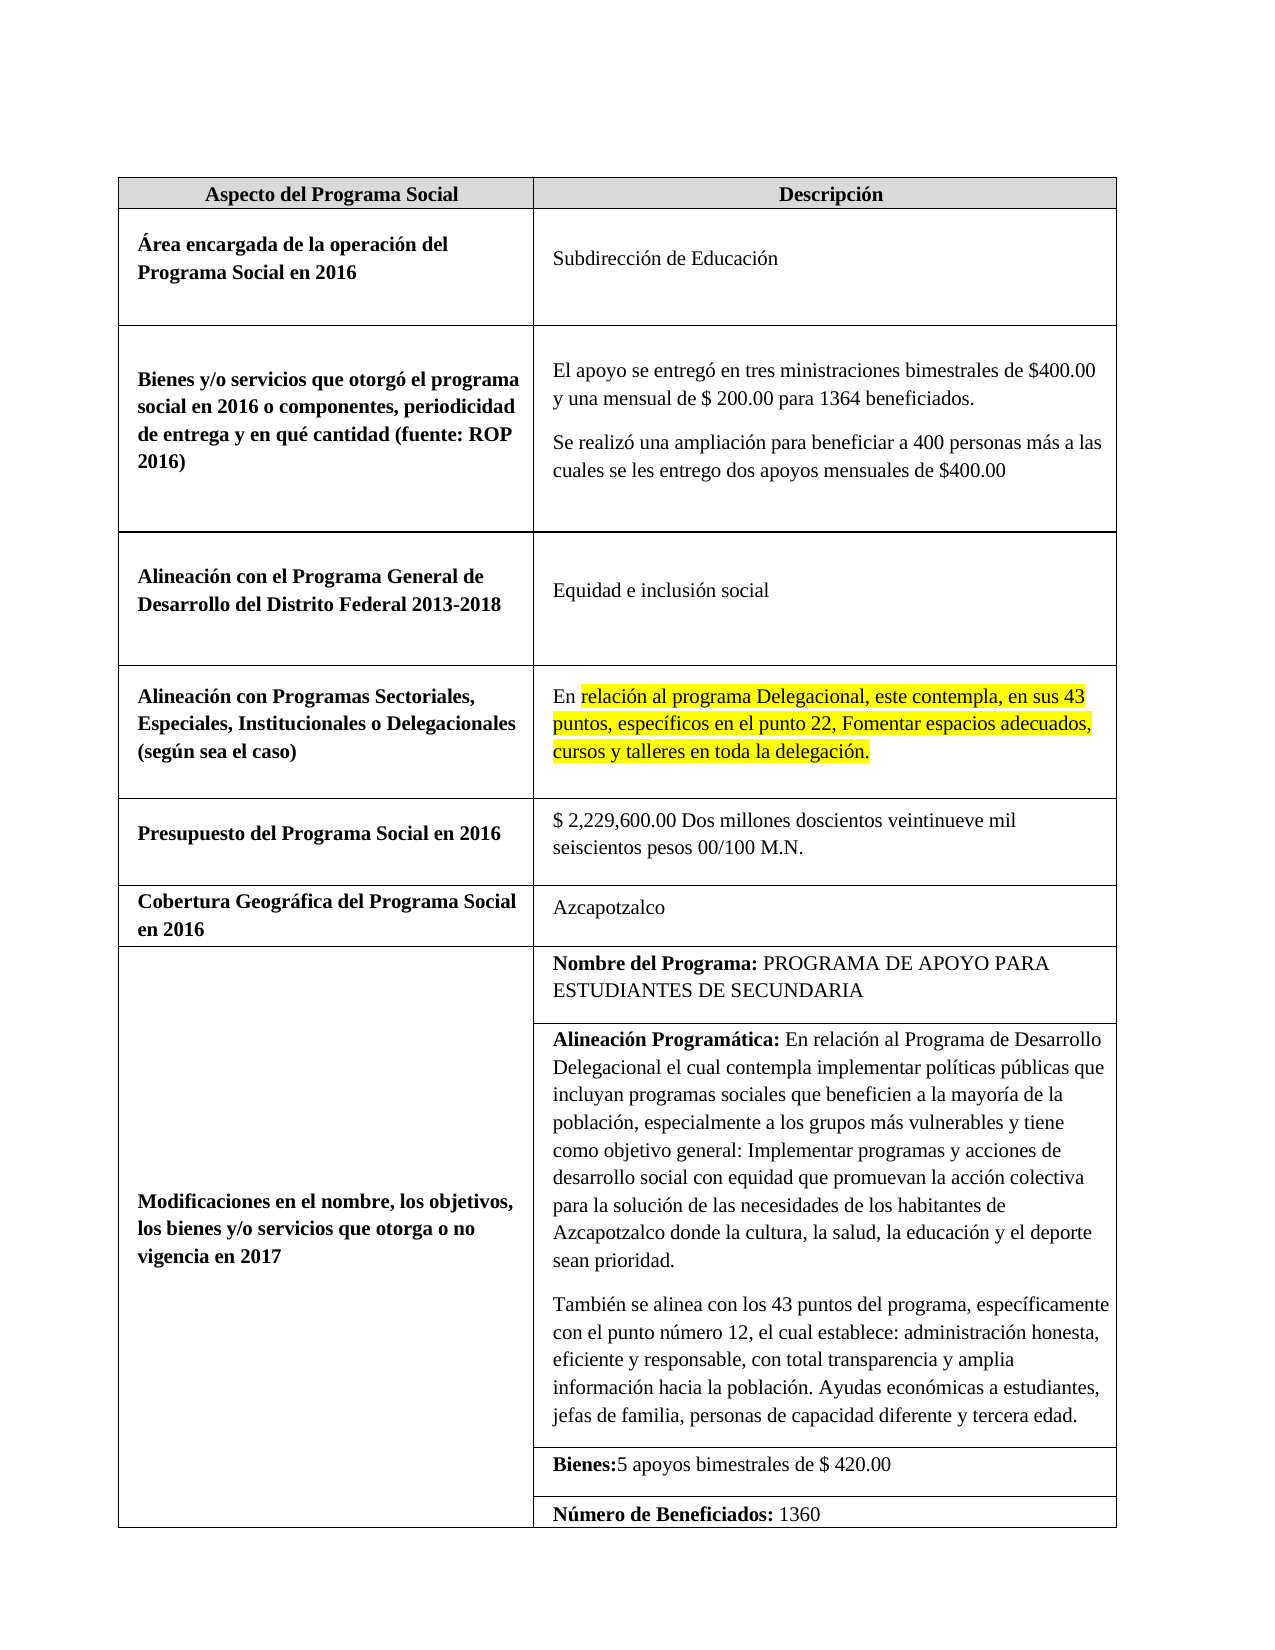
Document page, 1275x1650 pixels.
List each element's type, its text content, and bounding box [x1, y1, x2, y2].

table_cell Azcapotzalco [534, 886, 1116, 946]
table_cell Cobertura Geográfica del Programa Social en 2016 [119, 886, 533, 946]
table_cell Bienes:5 apoyos bimestrales de $ 420.00 [534, 1448, 1116, 1496]
table_cell Equidad e inclusión social [534, 533, 1116, 664]
table_header Descripción [534, 178, 1116, 208]
table_cell En relación al programa Delegacional, este contempla, en sus 43 puntos, específicos en el punto 22, Fomentar espacios adecuados, cursos y talleres en toda la delegación. [534, 666, 1116, 798]
table_cell Área encargada de la operación del Programa Social en 2016 [119, 209, 533, 324]
table_header Aspecto del Programa Social [119, 178, 533, 208]
table_cell Alineación con Programas Sectoriales, Especiales, Institucionales o Delegacionales (según sea el caso) [119, 666, 533, 798]
table_cell Número de Beneficiados: 1360 [534, 1497, 1116, 1527]
table_cell Bienes y/o servicios que otorgó el programa social en 2016 o componentes, periodicidad de entrega y en qué cantidad (fuente: ROP 2016) [119, 326, 533, 531]
table_cell Presupuesto del Programa Social en 2016 [119, 799, 533, 885]
table_cell Modificaciones en el nombre, los objetivos, los bienes y/o servicios que otorga o no vigencia en 2017 [119, 947, 533, 1527]
table_cell Subdirección de Educación [534, 209, 1116, 324]
table_cell Alineación con el Programa General de Desarrollo del Distrito Federal 2013-2018 [119, 533, 533, 664]
table_cell El apoyo se entregó en tres ministraciones bimestrales de $400.00 y una mensual de $ 200.00 para 1364 beneficiados. Se realizó una ampliación para beneficiar a 400 personas más a las cuales se les entrego dos apoyos mensuales de $400.00 [534, 326, 1116, 531]
table_cell $ 2,229,600.00 Dos millones doscientos veintinueve mil seiscientos pesos 00/100 M.N. [534, 799, 1116, 885]
table_cell Alineación Programática: En relación al Programa de Desarrollo Delegacional el cual contempla implementar políticas públicas que incluyan programas sociales que beneficien a la mayoría de la población, especialmente a los grupos más vulnerables y tiene como objetivo general: Implementar programas y acciones de desarrollo social con equidad que promuevan la acción colectiva para la solución de las necesidades de los habitantes de Azcapotzalco donde la cultura, la salud, la educación y el deporte sean prioridad. También se alinea con los 43 puntos del programa, específicamente con el punto número 12, el cual establece: administración honesta, eficiente y responsable, con total transparencia y amplia información hacia la población. Ayudas económicas a estudiantes, jefas de familia, personas de capacidad diferente y tercera edad. [534, 1024, 1116, 1447]
table_cell Nombre del Programa: PROGRAMA DE APOYO PARA ESTUDIANTES DE SECUNDARIA [534, 947, 1116, 1023]
